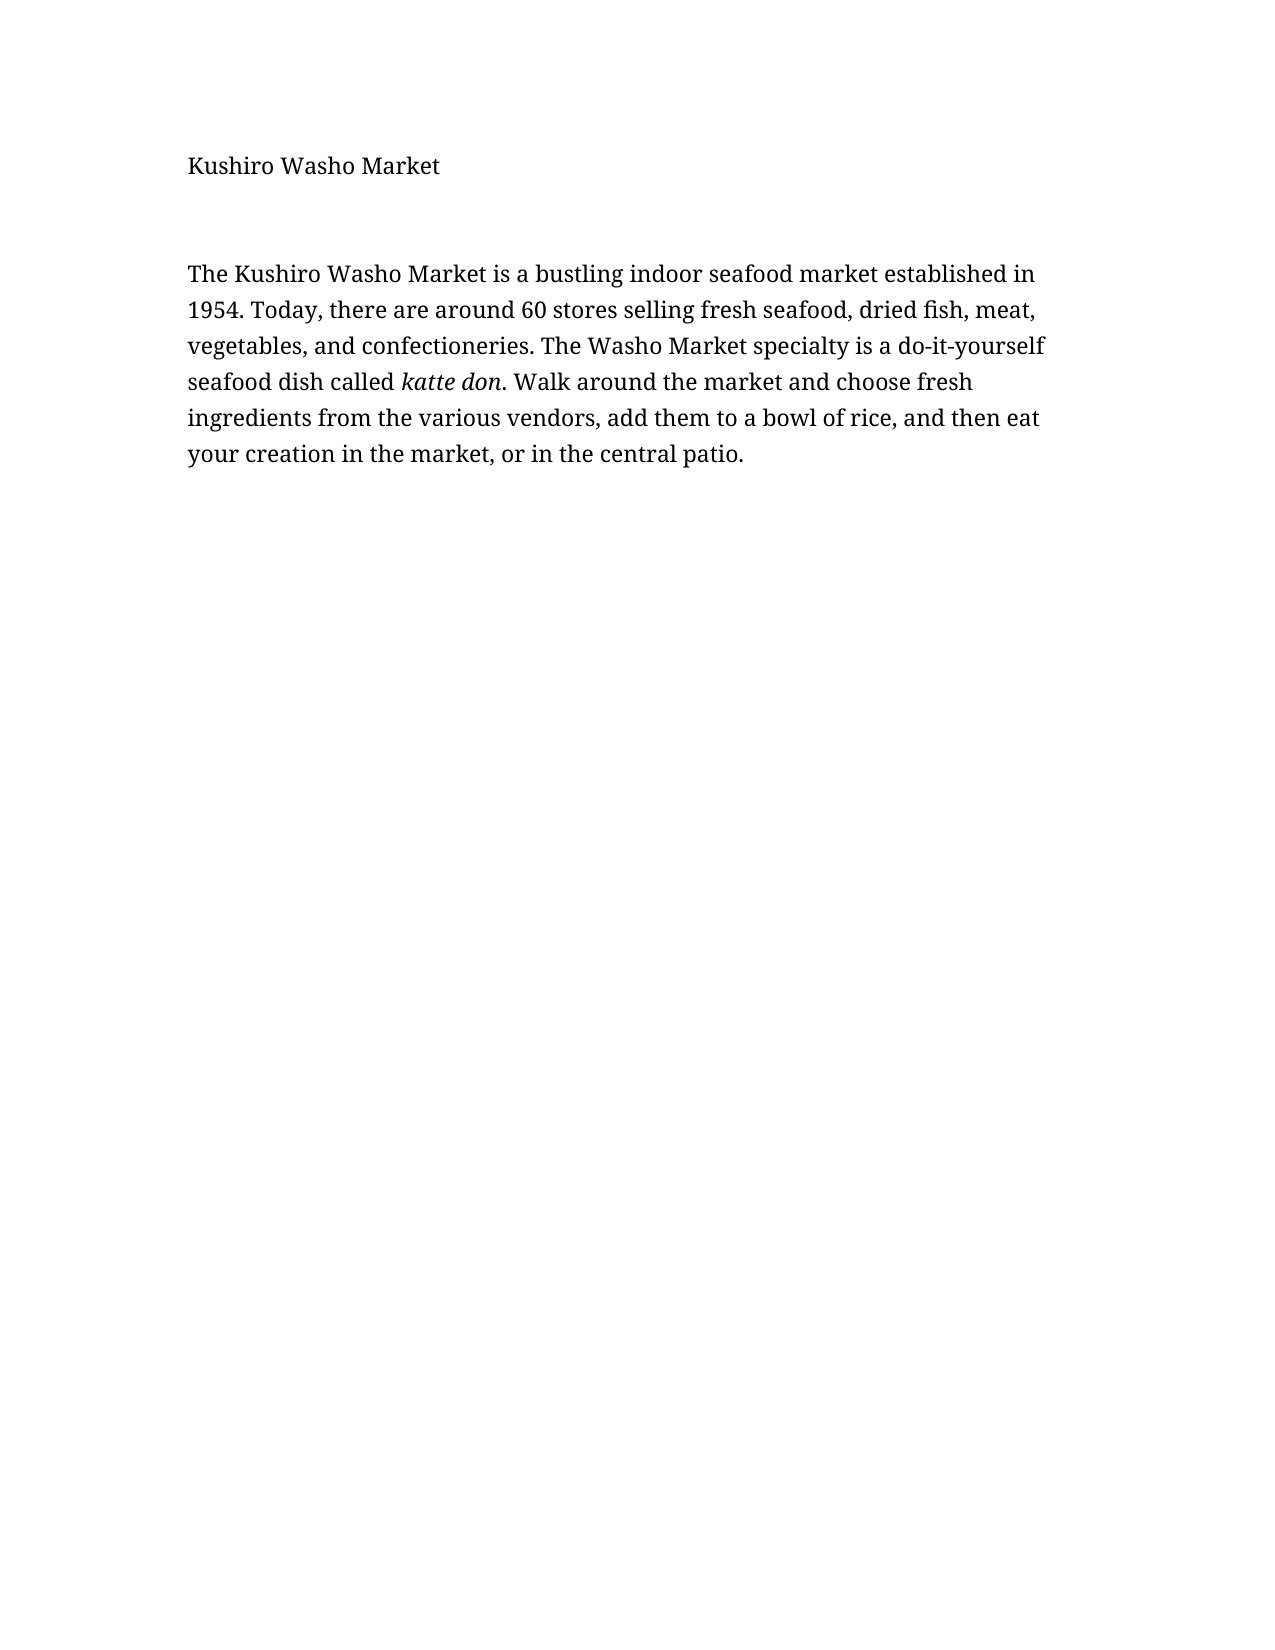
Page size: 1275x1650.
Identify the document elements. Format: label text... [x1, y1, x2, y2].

text Kushiro Washo Market [187, 150, 1087, 181]
text The Kushiro Washo Market is a bustling indoor seafood market established in 1954. Today, there are around 60 stores selling fresh seafood, dried fish, meat, vegetables, and confectioneries. The Washo Market specialty is a do-it-yourself seafood dish called katte don. Walk around the market and choose fresh ingredients from the various vendors, add them to a bowl of rice, and then eat your creation in the market, or in the central patio. [187, 258, 1087, 469]
